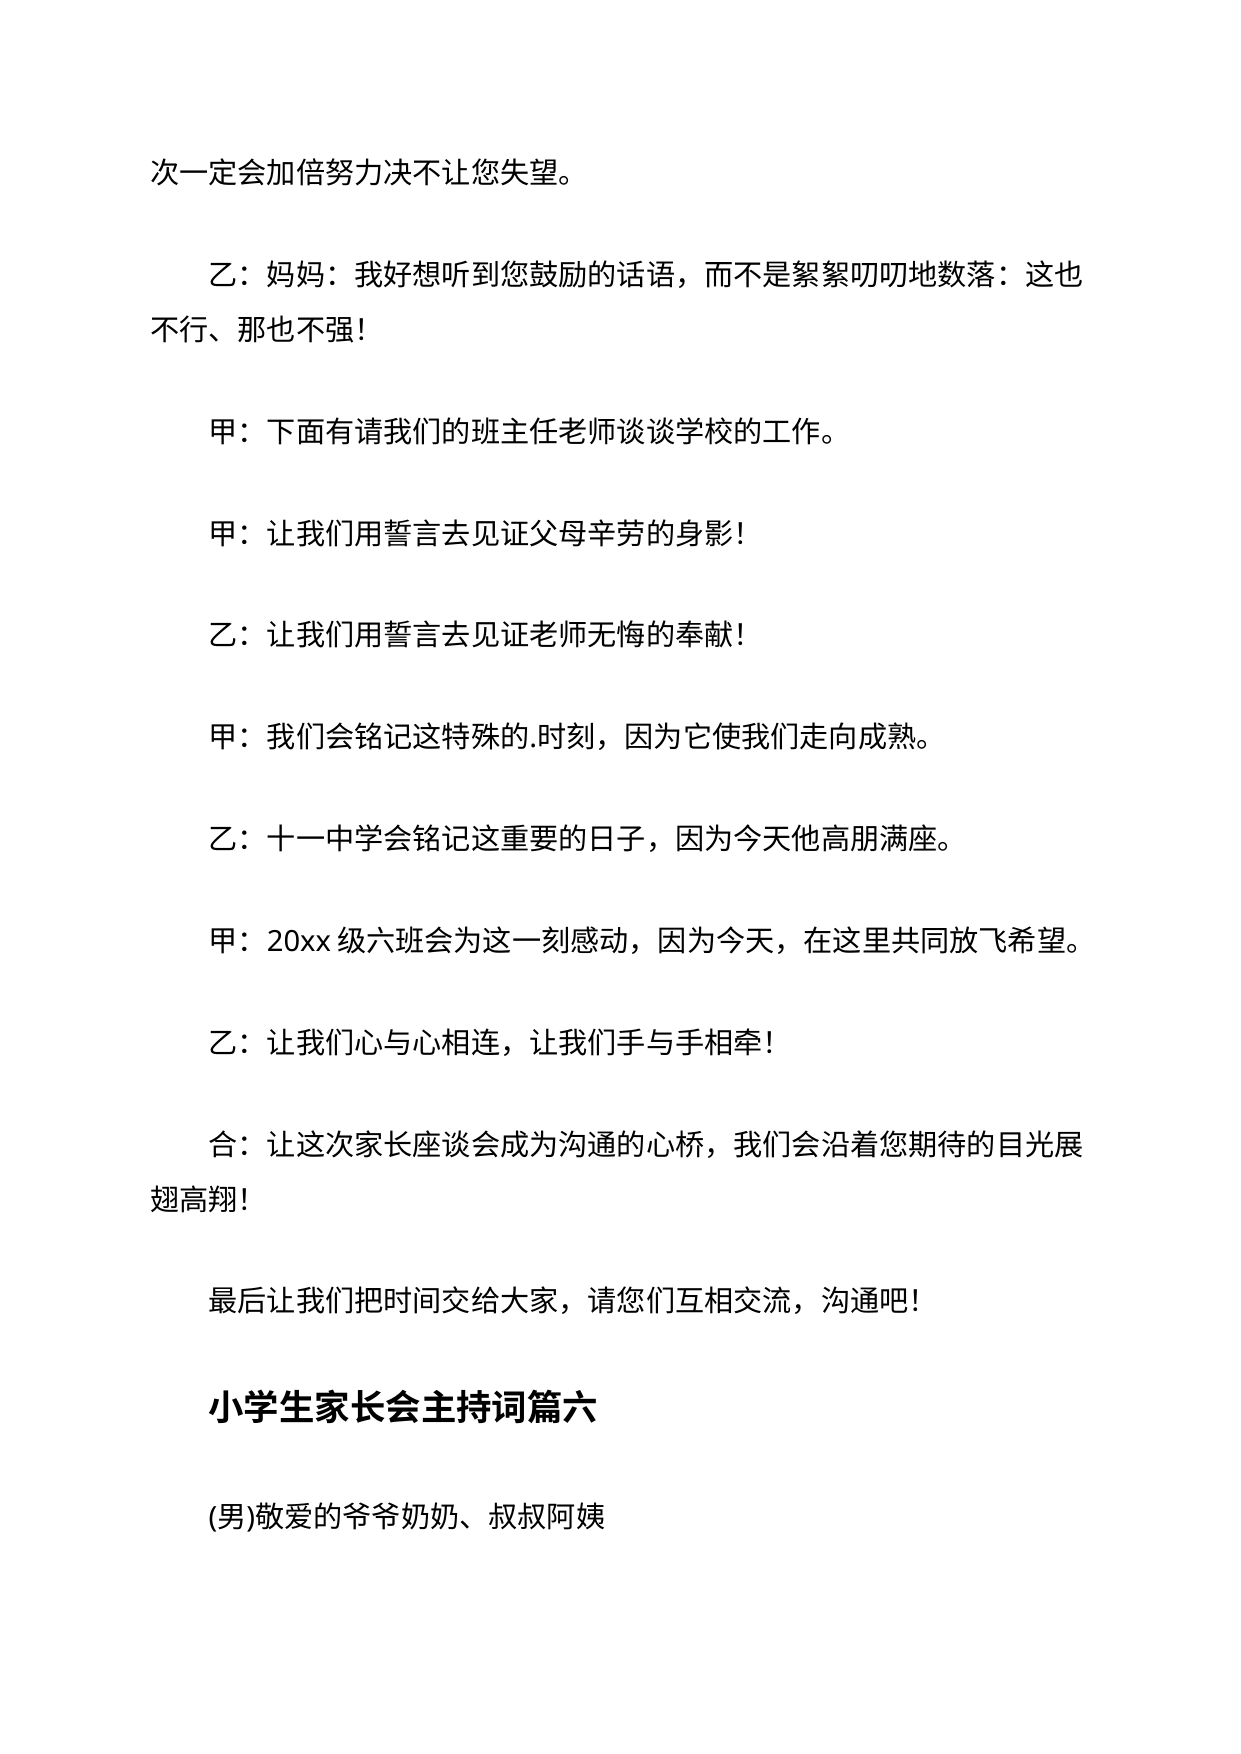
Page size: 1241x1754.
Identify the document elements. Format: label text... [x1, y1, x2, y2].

text 最后让我们把时间交给大家，请您们互相交流，沟通吧！ [150, 1278, 1090, 1320]
text 乙：让我们心与心相连，让我们手与手相牵！ [150, 1019, 1090, 1062]
text 甲：下面有请我们的班主任老师谈谈学校的工作。 [150, 408, 1090, 451]
text 乙：十一中学会铭记这重要的日子，因为今天他高朋满座。 [150, 816, 1090, 858]
text 小学生家长会主持词篇六 [150, 1380, 1090, 1431]
text (男)敬爱的爷爷奶奶、叔叔阿姨 [150, 1493, 1090, 1536]
text 甲：让我们用誓言去见证父母辛劳的身影！ [150, 510, 1090, 552]
text 乙：妈妈：我好想听到您鼓励的话语，而不是絮絮叨叨地数落：这也不行、那也不强！ [150, 252, 1090, 349]
text 合：让这次家长座谈会成为沟通的心桥，我们会沿着您期待的目光展翅高翔！ [150, 1121, 1090, 1218]
text 甲：20xx级六班会为这一刻感动，因为今天，在这里共同放飞希望。 [150, 917, 1090, 960]
text 甲：我们会铭记这特殊的.时刻，因为它使我们走向成熟。 [150, 714, 1090, 756]
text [150, 150, 1090, 192]
text 乙：让我们用誓言去见证老师无悔的奉献！ [150, 612, 1090, 654]
